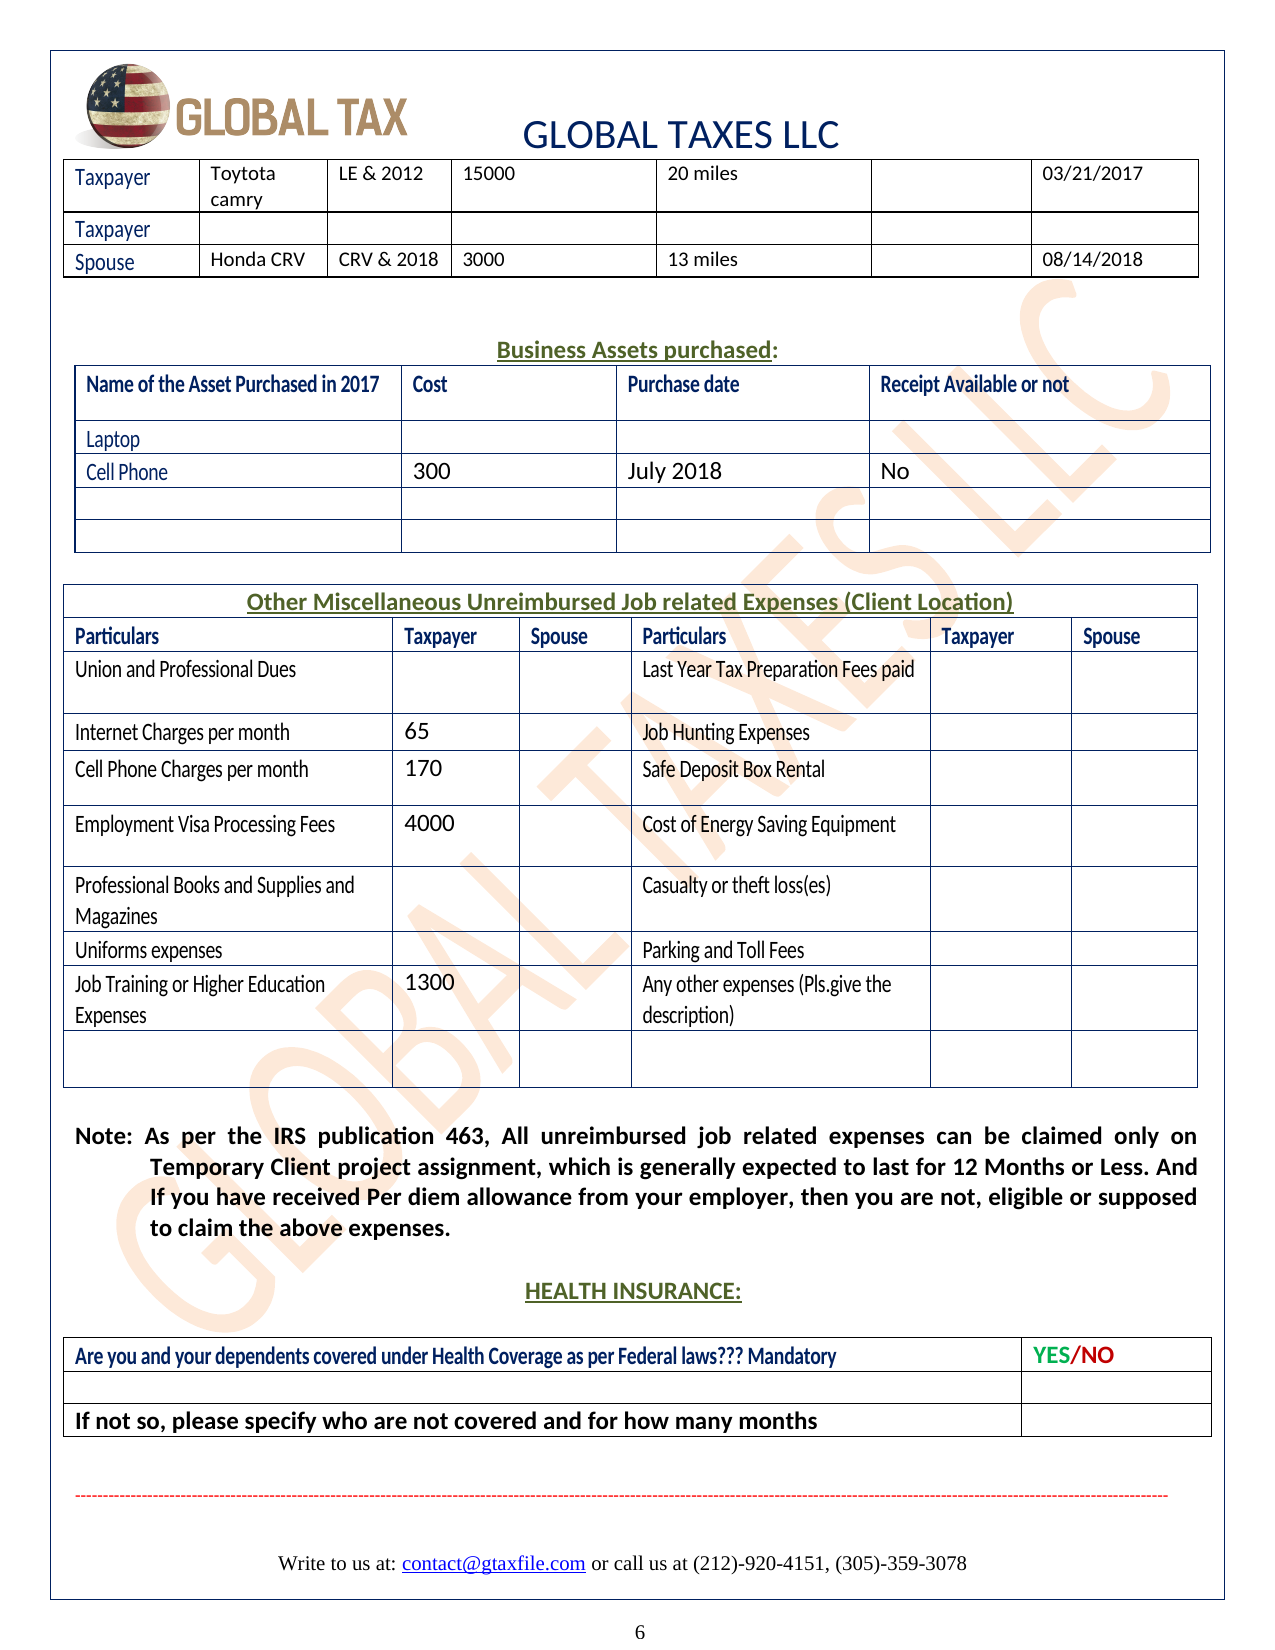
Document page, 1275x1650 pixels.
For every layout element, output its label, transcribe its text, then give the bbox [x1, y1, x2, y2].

table_cell [1072, 966, 1197, 1030]
table_cell [64, 1031, 392, 1087]
table_cell [1072, 751, 1197, 805]
picture [75, 63, 408, 149]
table_cell Job Training or Higher Education Expenses [64, 966, 392, 1030]
table_cell Cell Phone [76, 454, 401, 487]
table_cell No [870, 454, 1210, 487]
table_cell 300 [402, 454, 616, 487]
table_header Name of the Asset Purchased in 2017 [76, 366, 401, 419]
table_cell [617, 520, 869, 552]
table_cell [872, 213, 1031, 244]
table_cell [76, 520, 401, 552]
table_cell [402, 520, 616, 552]
table_cell Parking and Toll Fees [632, 932, 930, 964]
table_cell Professional Books and Supplies and Magazines [64, 867, 392, 931]
table_cell [931, 932, 1071, 964]
table_cell 08/14/2018 [1032, 245, 1198, 276]
table_cell [931, 806, 1071, 866]
table_cell CRV & 2018 [328, 245, 451, 276]
table_cell Taxpayer [931, 618, 1071, 651]
table_cell Union and Professional Dues [64, 652, 392, 713]
table_cell [520, 751, 631, 805]
table_cell Cost of Energy Saving Equipment [632, 806, 930, 866]
table_header Receipt Available or not [870, 366, 1210, 419]
table_cell [657, 213, 871, 244]
table_cell [402, 421, 616, 453]
table_cell 4000 [393, 806, 519, 866]
table_cell [520, 966, 631, 1030]
table_cell If not so, please specify who are not covered and for how many months [64, 1404, 1021, 1436]
table_header YES/NO [1022, 1338, 1211, 1371]
table_cell Job Hunting Expenses [632, 714, 930, 750]
table_cell [1022, 1372, 1211, 1403]
table_cell [1072, 806, 1197, 866]
table_cell [520, 867, 631, 931]
table_cell Taxpayer [64, 213, 199, 244]
table_cell Safe Deposit Box Rental [632, 751, 930, 805]
table_cell Internet Charges per month [64, 714, 392, 750]
table_cell [76, 488, 401, 519]
table_cell Toytota camry [200, 160, 327, 211]
table_cell [870, 488, 1210, 519]
table_cell 13 miles [657, 245, 871, 276]
table_header Cost [402, 366, 616, 419]
table_cell Last Year Tax Preparation Fees paid [632, 652, 930, 713]
table_cell [931, 652, 1071, 713]
table_header Purchase date [617, 366, 869, 419]
table_cell [520, 932, 631, 964]
table_cell [617, 421, 869, 453]
text Note: As per the IRS publication 463, All unreimbursed job related expenses can be claimed only on Temporary Client project assignment, which is generally expected to last for 12 Months or Less. And If you have received Per diem allowance from your employer, then you are not, eligible or supposed to claim the above expenses. [75, 1121, 1200, 1243]
table_cell [870, 421, 1210, 453]
table_cell [872, 245, 1031, 276]
table_cell [1072, 714, 1197, 750]
table_cell [393, 652, 519, 713]
text Business Assets purchased: [75, 334, 1200, 365]
table_cell [520, 1031, 631, 1087]
table_cell Taxpayer [64, 160, 199, 211]
text HEALTH INSURANCE: [450, 1275, 1200, 1306]
table_cell Cell Phone Charges per month [64, 751, 392, 805]
table_cell [520, 652, 631, 713]
table_cell 15000 [452, 160, 656, 211]
table_cell [931, 1031, 1071, 1087]
table_cell [1072, 1031, 1197, 1087]
table_cell [931, 751, 1071, 805]
table_cell [520, 714, 631, 750]
table_cell [64, 1372, 1021, 1403]
table_cell July 2018 [617, 454, 869, 487]
table_cell 20 miles [657, 160, 871, 211]
table_cell 03/21/2017 [1032, 160, 1198, 211]
table_cell Any other expenses (Pls.give the description) [632, 966, 930, 1030]
table_cell [931, 714, 1071, 750]
table_cell Particulars [64, 618, 392, 651]
table_cell [931, 966, 1071, 1030]
table_cell Spouse [1072, 618, 1197, 651]
table_cell [520, 806, 631, 866]
table_header Are you and your dependents covered under Health Coverage as per Federal laws??? Mandatory [64, 1338, 1021, 1371]
table_cell [328, 213, 451, 244]
table_cell [1072, 932, 1197, 964]
table_cell [931, 867, 1071, 931]
table_cell [452, 213, 656, 244]
table_cell [1072, 652, 1197, 713]
table_cell [200, 213, 327, 244]
table_cell Spouse [520, 618, 631, 651]
table_cell Spouse [64, 245, 199, 276]
table_cell Casualty or theft loss(es) [632, 867, 930, 931]
table_cell [393, 867, 519, 931]
table_header Other Miscellaneous Unreimbursed Job related Expenses (Client Location) [64, 585, 1197, 617]
table_cell Particulars [632, 618, 930, 651]
table_cell Uniforms expenses [64, 932, 392, 964]
table_cell [872, 160, 1031, 211]
table_cell Taxpayer [393, 618, 519, 651]
table_cell Laptop [76, 421, 401, 453]
table_cell Honda CRV [200, 245, 327, 276]
table_cell LE & 2012 [328, 160, 451, 211]
table_cell [1072, 867, 1197, 931]
table_cell [393, 1031, 519, 1087]
table_cell [402, 488, 616, 519]
table_cell [1032, 213, 1198, 244]
table_cell [632, 1031, 930, 1087]
table_cell 3000 [452, 245, 656, 276]
table_cell [393, 932, 519, 964]
table_cell [870, 520, 1210, 552]
table_cell [1022, 1404, 1211, 1436]
table_cell 65 [393, 714, 519, 750]
table_cell [617, 488, 869, 519]
table_cell Employment Visa Processing Fees [64, 806, 392, 866]
table_cell 170 [393, 751, 519, 805]
table_cell 1300 [393, 966, 519, 1030]
